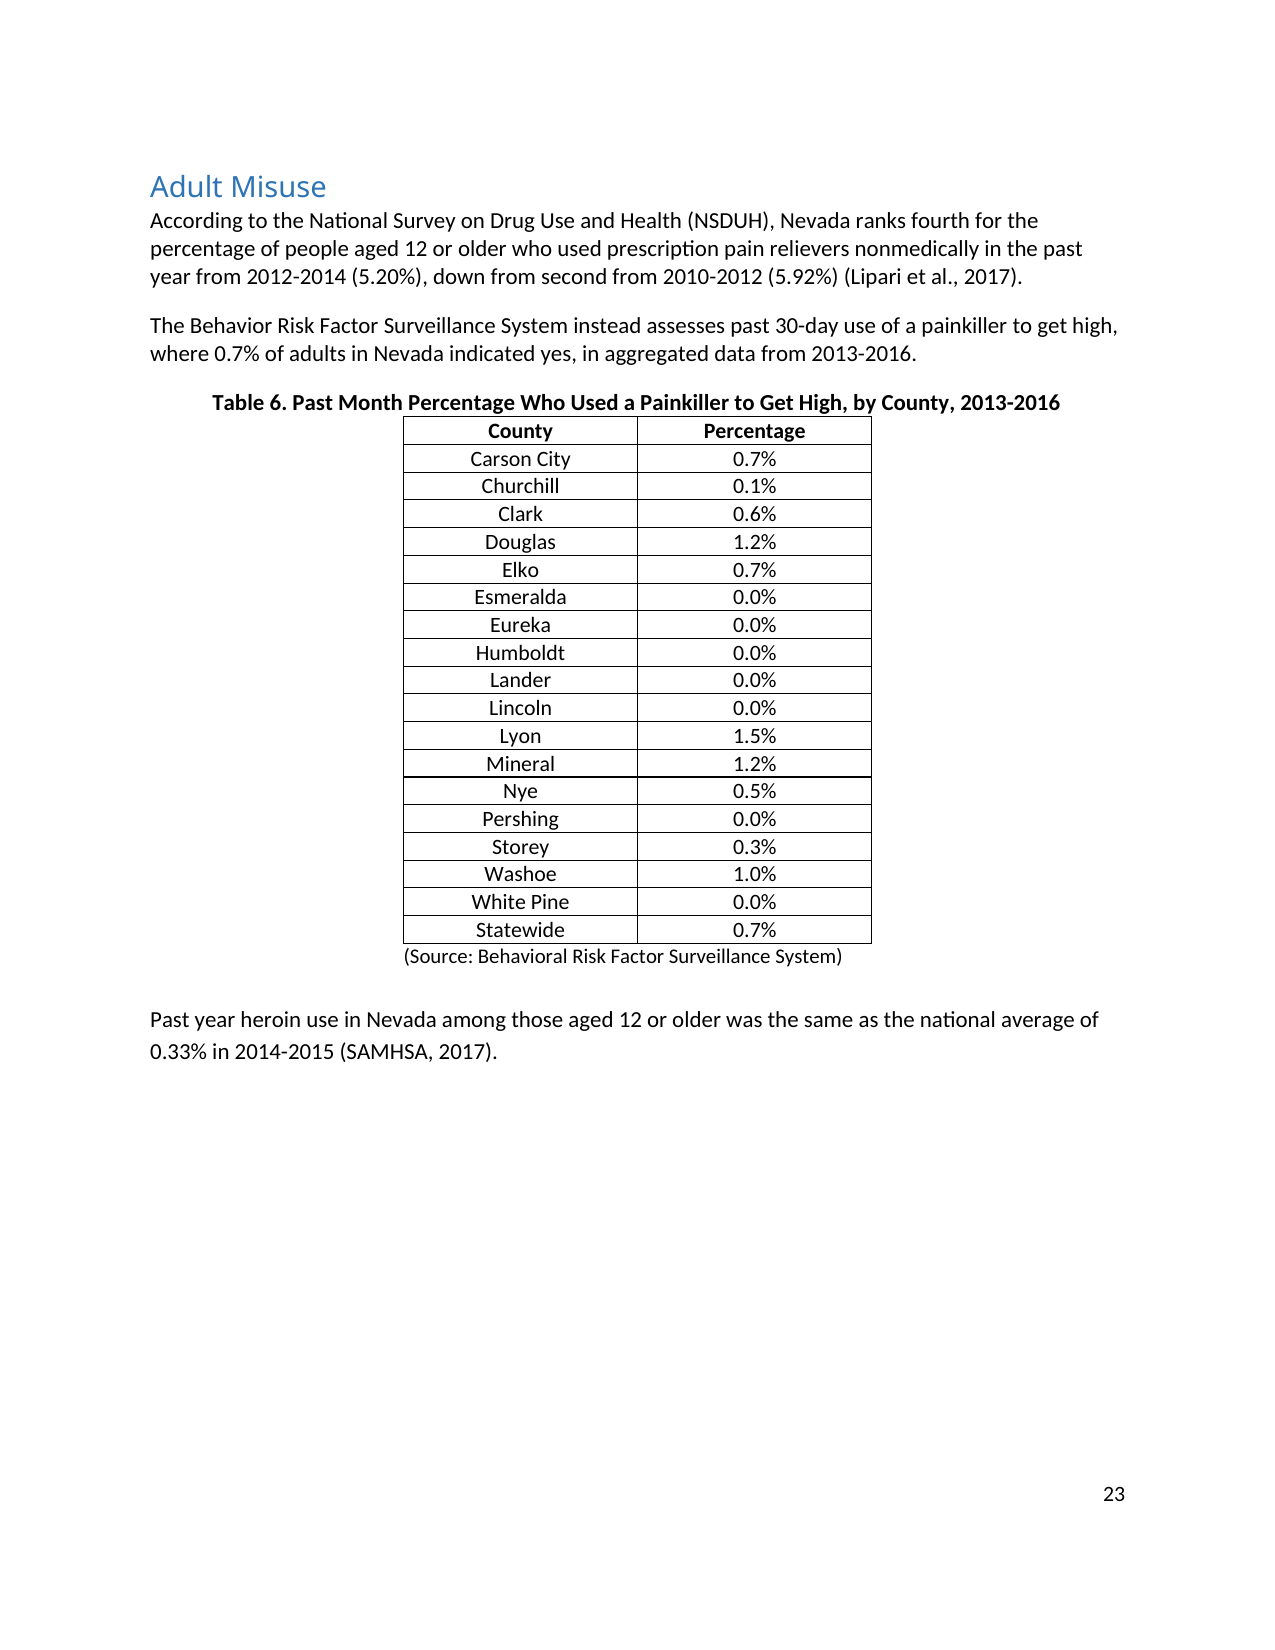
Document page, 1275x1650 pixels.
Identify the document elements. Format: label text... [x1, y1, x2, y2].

table_cell Washoe [404, 861, 637, 887]
text According to the National Survey on Drug Use and Health (NSDUH), Nevada ranks fourth for the percentage of people aged 12 or older who used prescription pain relievers nonmedically in the past year from 2012-2014 (5.20%), down from second from 2010-2012 (5.92%) (Lipari et al., 2017). [150, 206, 1125, 290]
table_cell 0.0% [638, 639, 871, 666]
table_cell Elko [404, 556, 637, 582]
table_cell White Pine [404, 888, 637, 915]
table_cell Pershing [404, 805, 637, 832]
table_cell Lincoln [404, 694, 637, 721]
table_cell Churchill [404, 473, 637, 499]
table_cell 0.0% [638, 694, 871, 721]
table_cell 0.3% [638, 833, 871, 859]
table_cell Lyon [404, 722, 637, 749]
table_cell 1.5% [638, 722, 871, 749]
table_cell 0.0% [638, 584, 871, 610]
subtitle Adult Misuse [150, 167, 1125, 206]
table_cell Douglas [404, 528, 637, 555]
table_cell Esmeralda [404, 584, 637, 610]
table_header Percentage [638, 417, 871, 444]
table_cell 0.7% [638, 445, 871, 472]
table_cell Humboldt [404, 639, 637, 666]
table_cell 0.0% [638, 667, 871, 693]
table_cell Nye [404, 778, 637, 804]
table_cell Eureka [404, 611, 637, 638]
table_cell 0.0% [638, 805, 871, 832]
table_cell Lander [404, 667, 637, 693]
table_cell 0.5% [638, 778, 871, 804]
table_cell Clark [404, 500, 637, 527]
text Past year heroin use in Nevada among those aged 12 or older was the same as the national average of 0.33% in 2014-2015 (SAMHSA, 2017). [150, 1005, 1125, 1065]
table_cell Statewide [404, 916, 637, 943]
table_header County [404, 417, 637, 444]
table_cell 0.6% [638, 500, 871, 527]
table_cell 0.0% [638, 888, 871, 915]
text The Behavior Risk Factor Surveillance System instead assesses past 30-day use of a painkiller to get high, where 0.7% of adults in Nevada indicated yes, in aggregated data from 2013-2016. [150, 311, 1125, 367]
table_cell Storey [404, 833, 637, 859]
text (Source: Behavioral Risk Factor Surveillance System) [150, 944, 1125, 969]
table_cell Carson City [404, 445, 637, 472]
table_cell 0.0% [638, 611, 871, 638]
text Table 6. Past Month Percentage Who Used a Painkiller to Get High, by County, 2013-2016 [150, 388, 1125, 416]
table_cell 0.1% [638, 473, 871, 499]
table_cell 1.2% [638, 750, 871, 776]
table_cell 0.7% [638, 556, 871, 582]
table_cell Mineral [404, 750, 637, 776]
table_cell 1.0% [638, 861, 871, 887]
table_cell 1.2% [638, 528, 871, 555]
table_cell 0.7% [638, 916, 871, 943]
